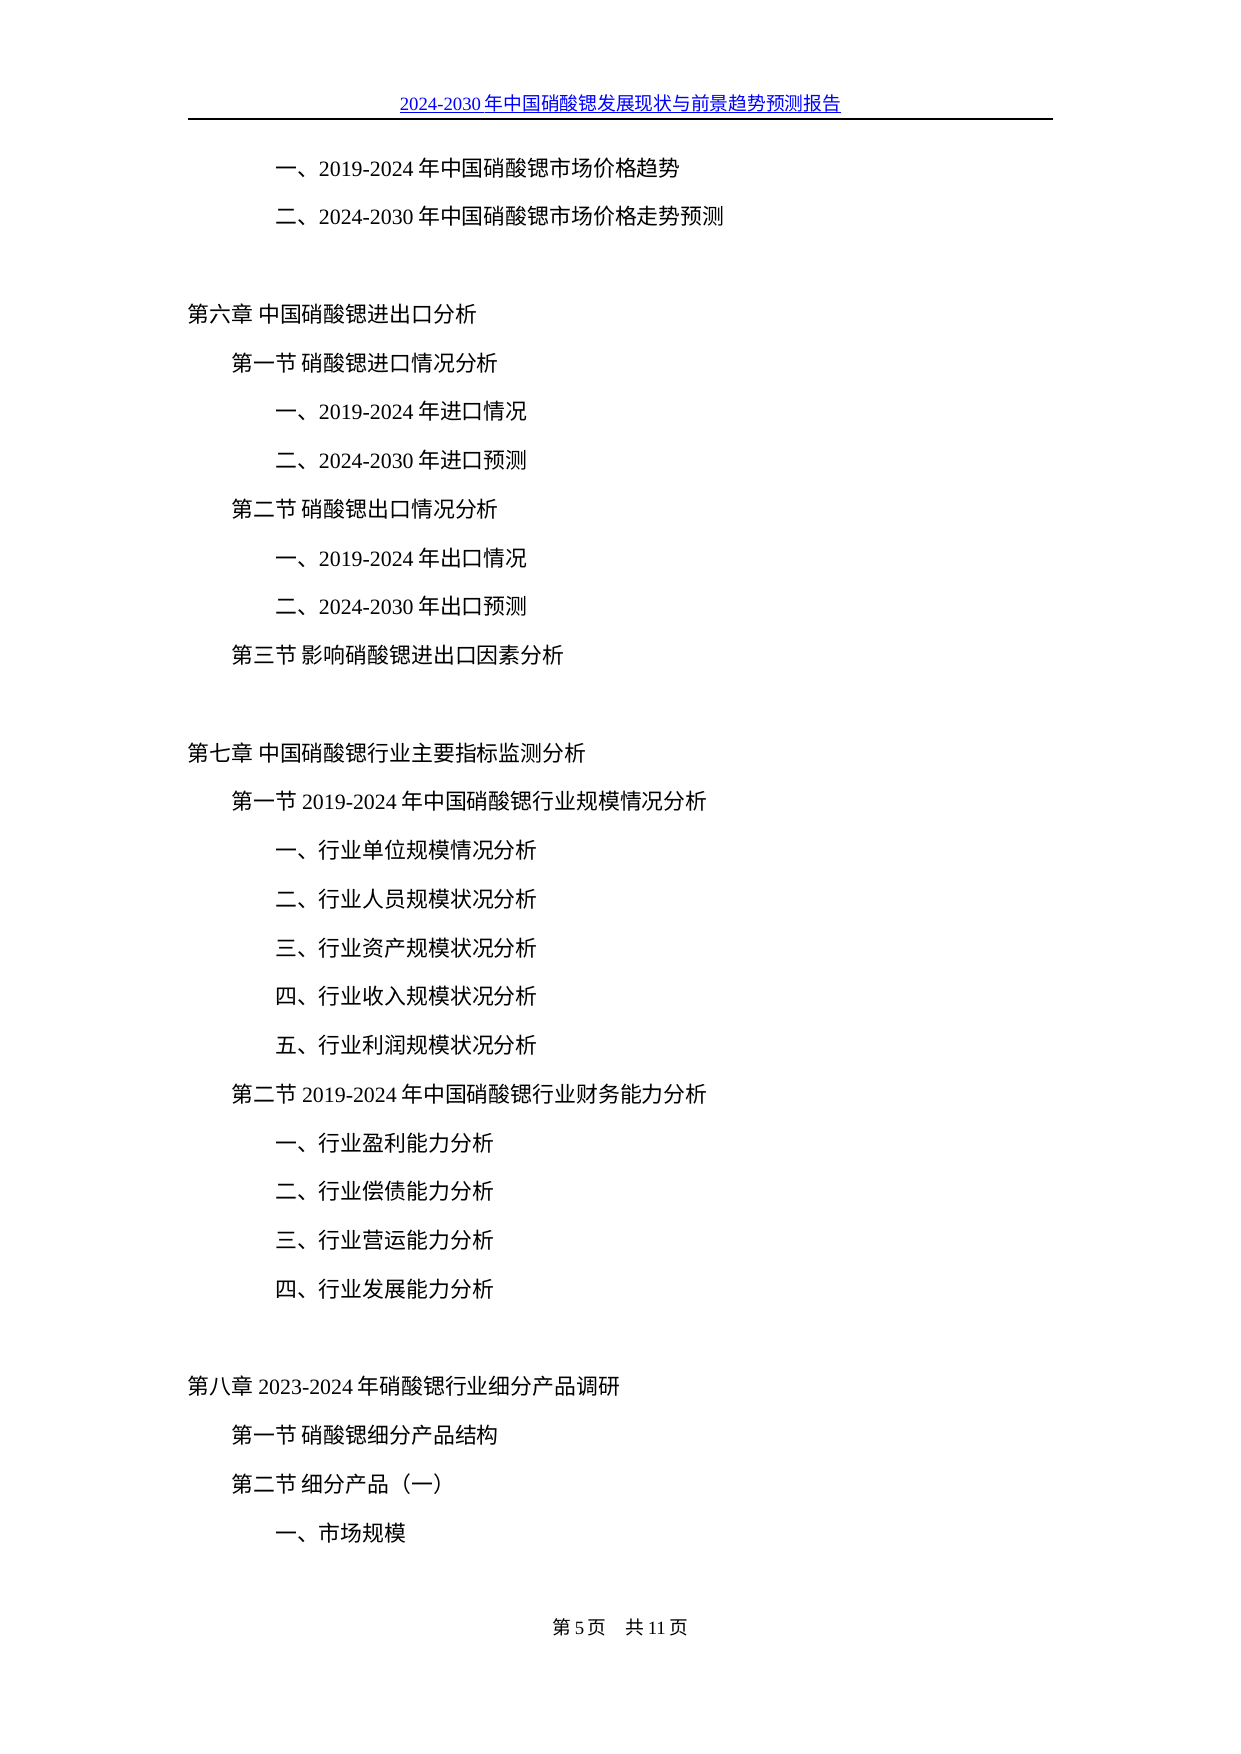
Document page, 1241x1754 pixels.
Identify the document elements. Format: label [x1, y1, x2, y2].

text [187, 150, 1053, 1548]
